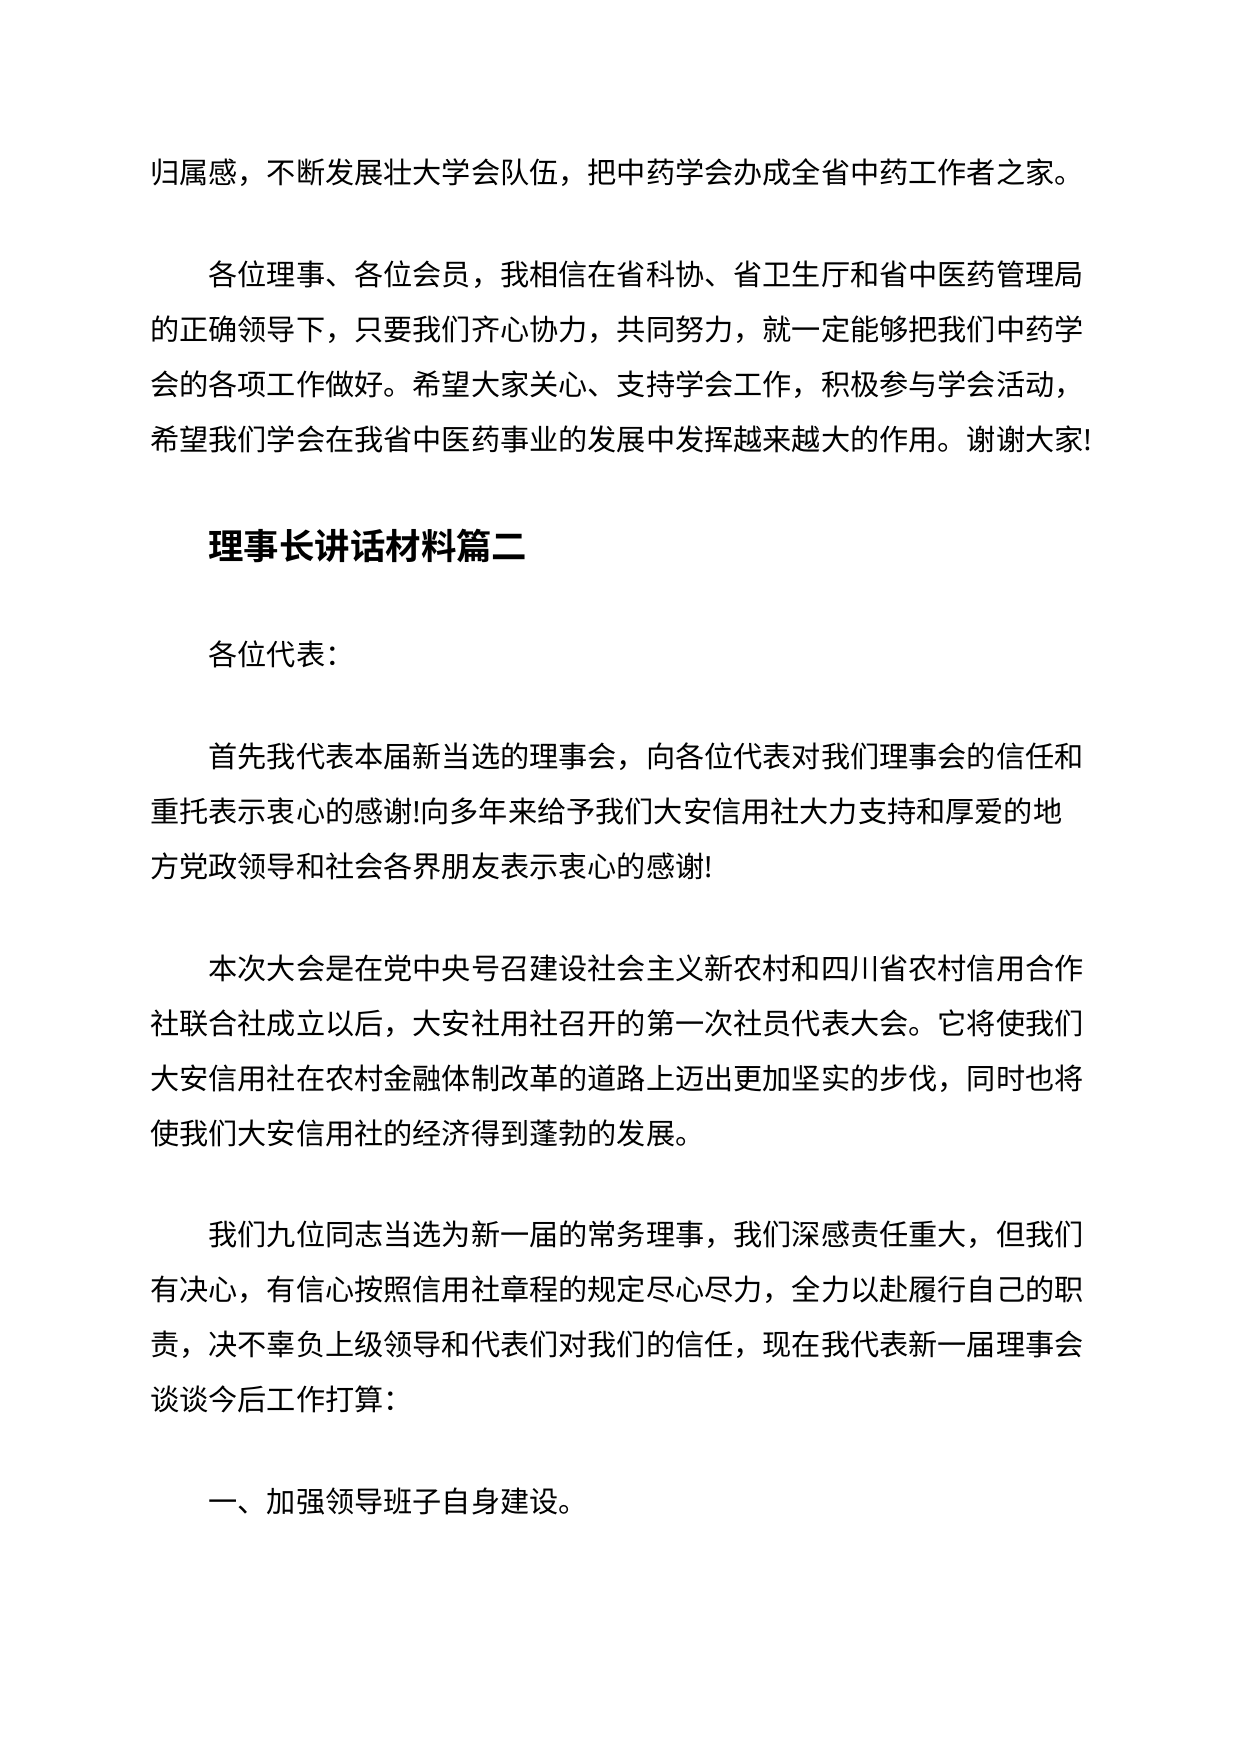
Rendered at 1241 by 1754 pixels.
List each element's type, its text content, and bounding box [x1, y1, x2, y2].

text 各位理事、各位会员，我相信在省科协、省卫生厅和省中医药管理局的正确领导下，只要我们齐心协力，共同努力，就一定能够把我们中药学会的各项工作做好。希望大家关心、支持学会工作，积极参与学会活动，希望我们学会在我省中医药事业的发展中发挥越来越大的作用。谢谢大家! [150, 252, 1090, 459]
text 一、加强领导班子自身建设。 [150, 1478, 1090, 1521]
text 首先我代表本届新当选的理事会，向各位代表对我们理事会的信任和重托表示衷心的感谢!向多年来给予我们大安信用社大力支持和厚爱的地方党政领导和社会各界朋友表示衷心的感谢! [150, 734, 1090, 886]
text 本次大会是在党中央号召建设社会主义新农村和四川省农村信用合作社联合社成立以后，大安社用社召开的第一次社员代表大会。它将使我们大安信用社在农村金融体制改革的道路上迈出更加坚实的步伐，同时也将使我们大安信用社的经济得到蓬勃的发展。 [150, 946, 1090, 1152]
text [150, 150, 1090, 192]
text 理事长讲话材料篇二 [150, 518, 1090, 570]
text 我们九位同志当选为新一届的常务理事，我们深感责任重大，但我们有决心，有信心按照信用社章程的规定尽心尽力，全力以赴履行自己的职责，决不辜负上级领导和代表们对我们的信任，现在我代表新一届理事会谈谈今后工作打算： [150, 1212, 1090, 1419]
text 各位代表： [150, 632, 1090, 674]
